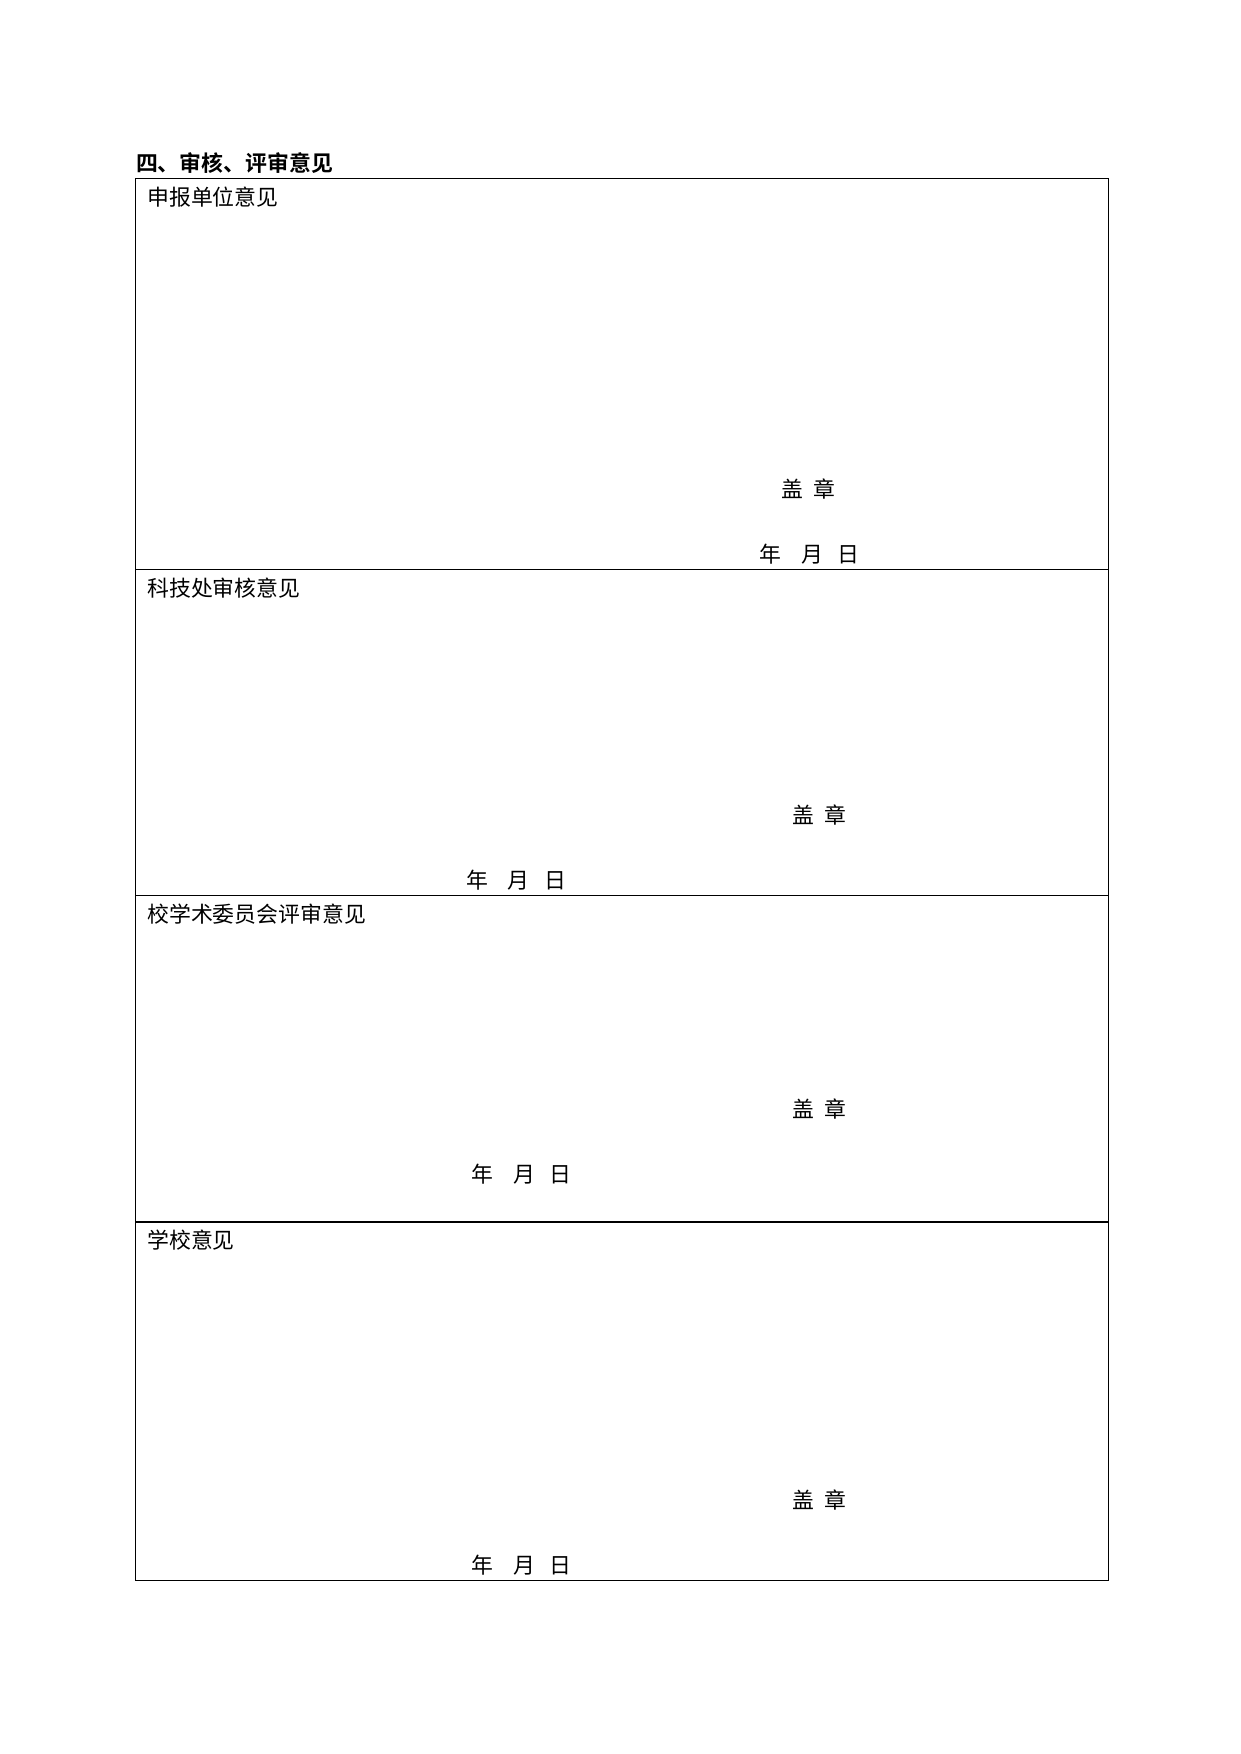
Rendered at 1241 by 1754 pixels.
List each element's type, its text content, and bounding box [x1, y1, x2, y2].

table_cell 科技处审核意见 盖 章 年 月 日 [136, 570, 1108, 895]
table_cell 学校意见 盖 章 年 月 日 [136, 1223, 1108, 1580]
table_cell 校学术委员会评审意见 盖 章 年 月 日 [136, 896, 1108, 1221]
text 四、审核、评审意见 [136, 146, 1104, 178]
table_header 申报单位意见 盖 章 年 月 日 [136, 179, 1108, 569]
